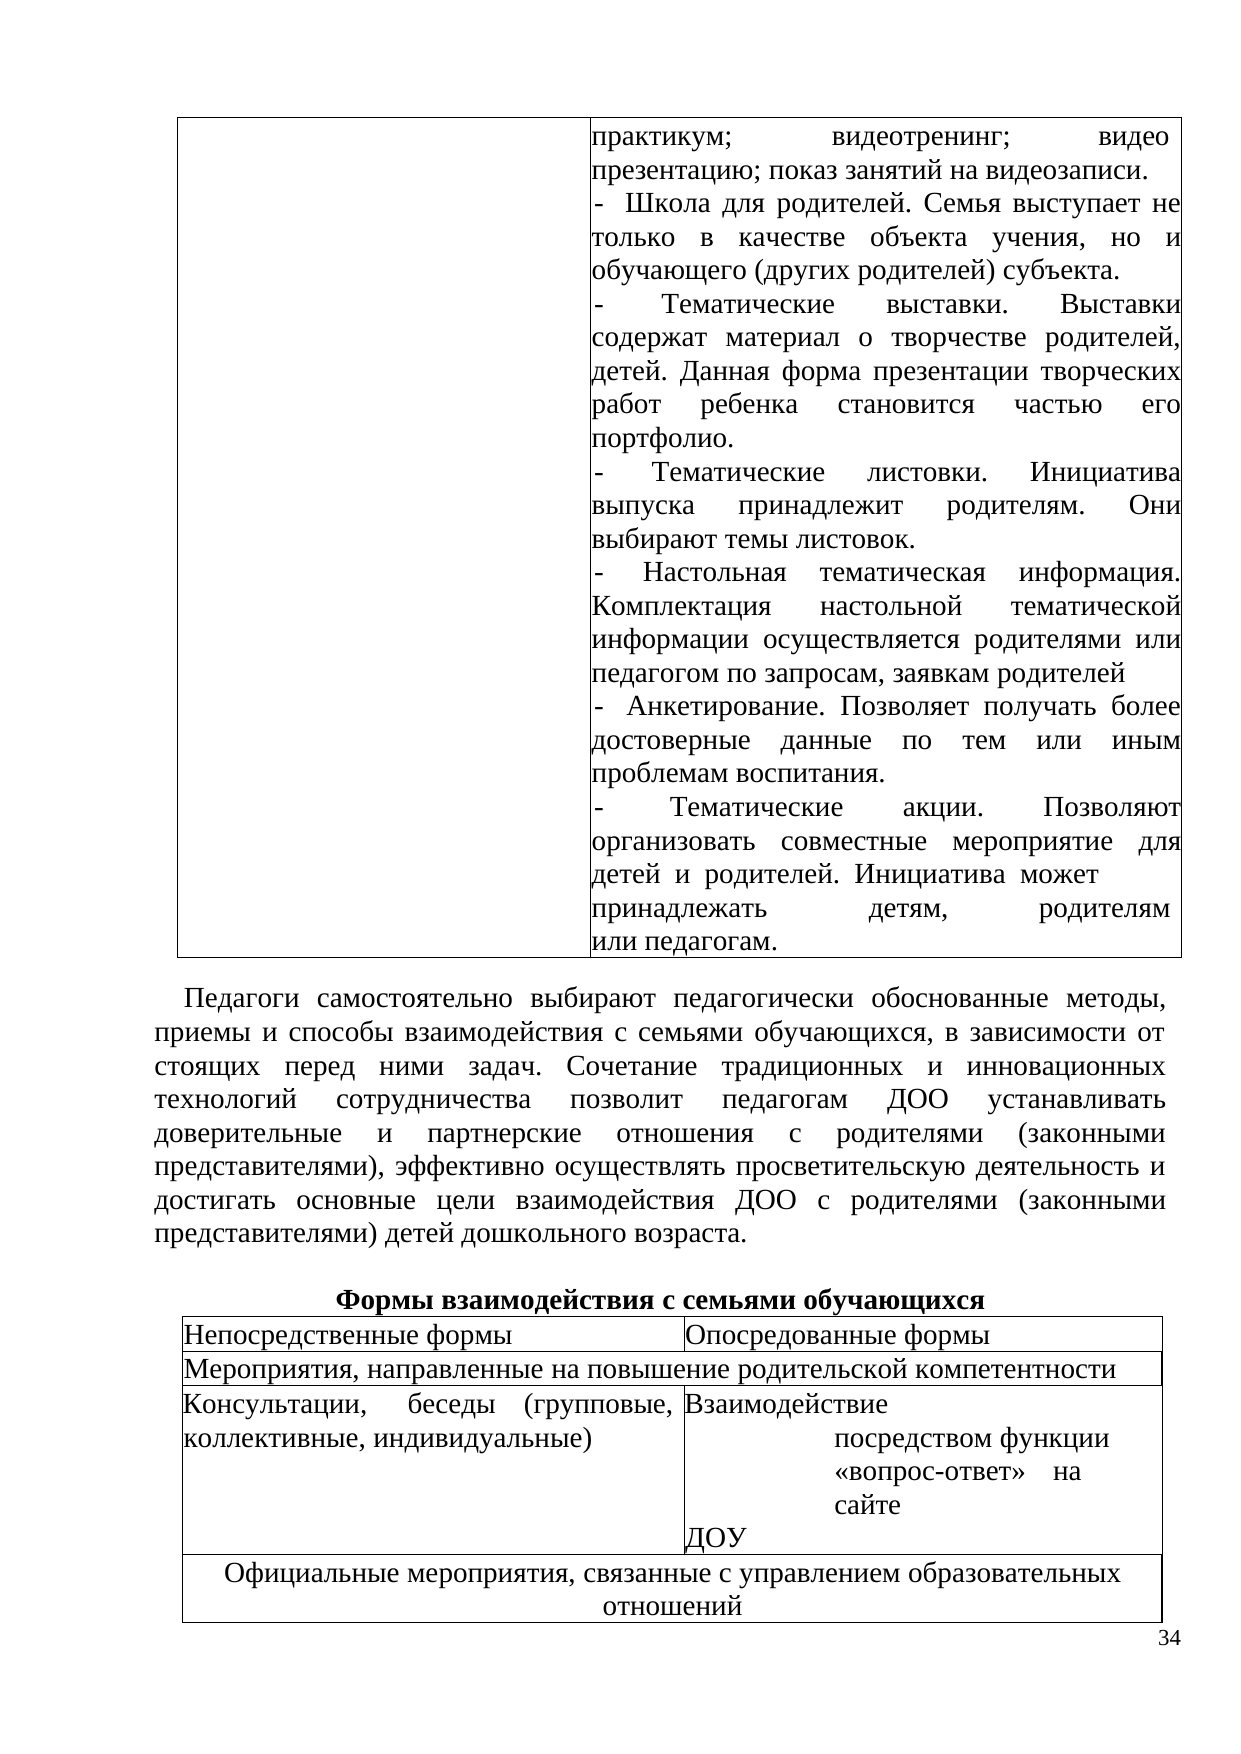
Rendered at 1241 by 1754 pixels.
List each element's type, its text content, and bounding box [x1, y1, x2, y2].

subtitle Формы взаимодействия с семьями обучающихся [154, 1282, 1166, 1316]
table_header Опосредованные формы [685, 1317, 1162, 1351]
table_cell [178, 118, 590, 957]
table_cell Консультации, беседы (групповые, коллективные, индивидуальные) [183, 1386, 684, 1554]
table_header Непосредственные формы [183, 1317, 684, 1351]
text Педагоги самостоятельно выбирают педагогически обоснованные методы, приемы и способы взаимодействия с семьями обучающихся, в зависимости от стоящих перед ними задач. Сочетание традиционных и инновационных технологий сотрудничества позволит педагогам ДОО устанавливать доверительные и партнерские отношения с родителями (законными представителями), эффективно осуществлять просветительскую деятельность и достигать основные цели взаимодействия ДОО с родителями (законными представителями) детей дошкольного возраста. [154, 981, 1166, 1249]
table_cell Мероприятия, направленные на повышение родительской компетентности [183, 1352, 1161, 1385]
table_cell Взаимодействие посредством функции «вопрос-ответ» на сайте ДОУ [685, 1386, 1162, 1554]
table_cell Официальные мероприятия, связанные с управлением образовательных отношений [183, 1555, 1161, 1622]
table_cell практикум; видеотренинг; видео презентацию; показ занятий на видеозаписи. Школа для родителей. Семья выступает не только в качестве объекта учения, но и обучающего (других родителей) субъекта. Тематические выставки. Выставки содержат материал о творчестве родителей, детей. Данная форма презентации творческих работ ребенка становится частью его портфолио. Тематические листовки. Инициатива выпуска принадлежит родителям. Они выбирают темы листовок. Настольная тематическая информация. Комплектация настольной тематической информации осуществляется родителями или педагогом по запросам, заявкам родителей Анкетирование. Позволяет получать более достоверные данные по тем или иным проблемам воспитания. Тематические акции. Позволяют организовать совместные мероприятие для детей и родителей. Инициатива может принадлежать детям, родителям или педагогам. [591, 118, 1181, 957]
